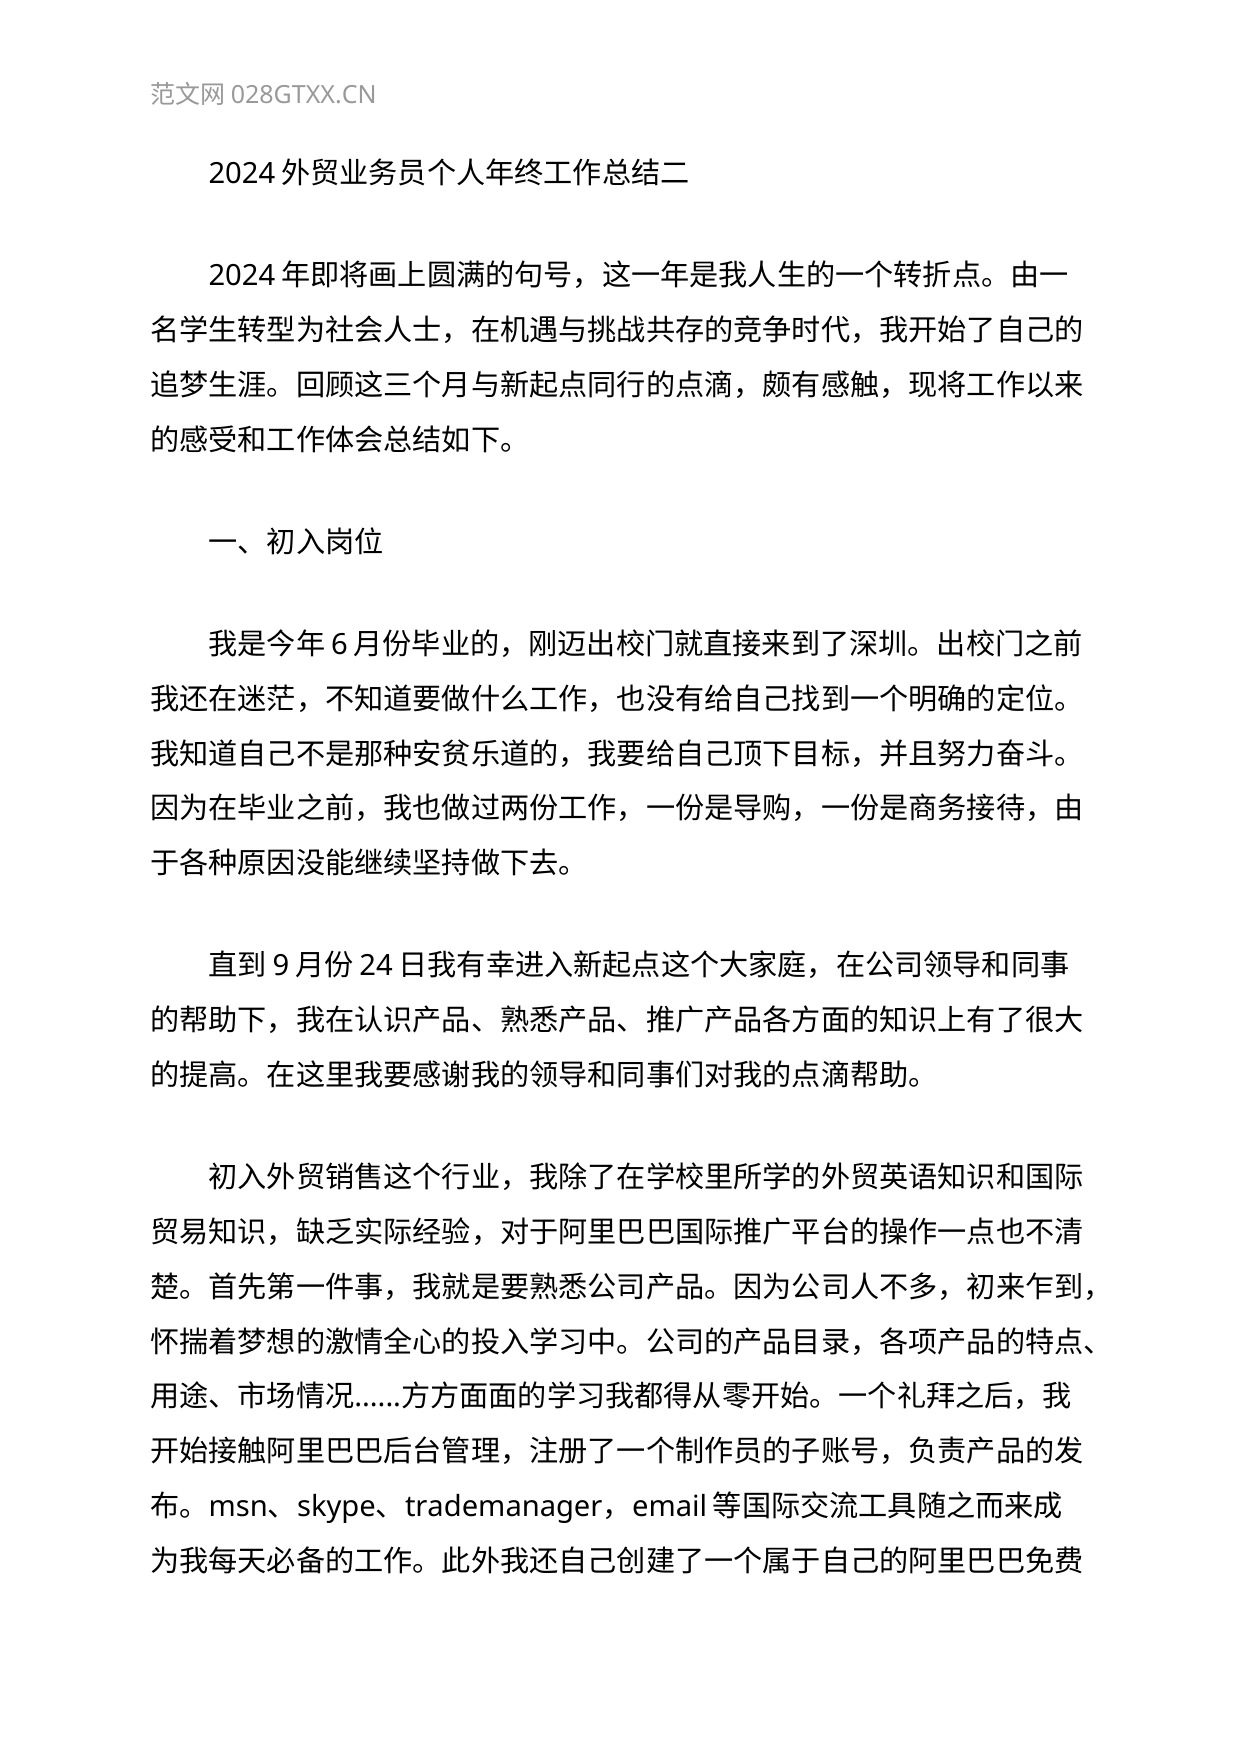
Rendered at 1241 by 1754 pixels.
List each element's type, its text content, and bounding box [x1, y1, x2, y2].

text 2024外贸业务员个人年终工作总结二 [150, 150, 1090, 192]
text 我是今年6月份毕业的，刚迈出校门就直接来到了深圳。出校门之前我还在迷茫，不知道要做什么工作，也没有给自己找到一个明确的定位。我知道自己不是那种安贫乐道的，我要给自己顶下目标，并且努力奋斗。因为在毕业之前，我也做过两份工作，一份是导购，一份是商务接待，由于各种原因没能继续坚持做下去。 [150, 620, 1090, 882]
text 直到9月份24日我有幸进入新起点这个大家庭，在公司领导和同事的帮助下，我在认识产品、熟悉产品、推广产品各方面的知识上有了很大的提高。在这里我要感谢我的领导和同事们对我的点滴帮助。 [150, 942, 1090, 1094]
text 一、初入岗位 [150, 518, 1090, 561]
text 2024年即将画上圆满的句号，这一年是我人生的一个转折点。由一名学生转型为社会人士，在机遇与挑战共存的竞争时代，我开始了自己的追梦生涯。回顾这三个月与新起点同行的点滴，颇有感触，现将工作以来的感受和工作体会总结如下。 [150, 252, 1090, 459]
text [150, 1153, 1090, 1580]
